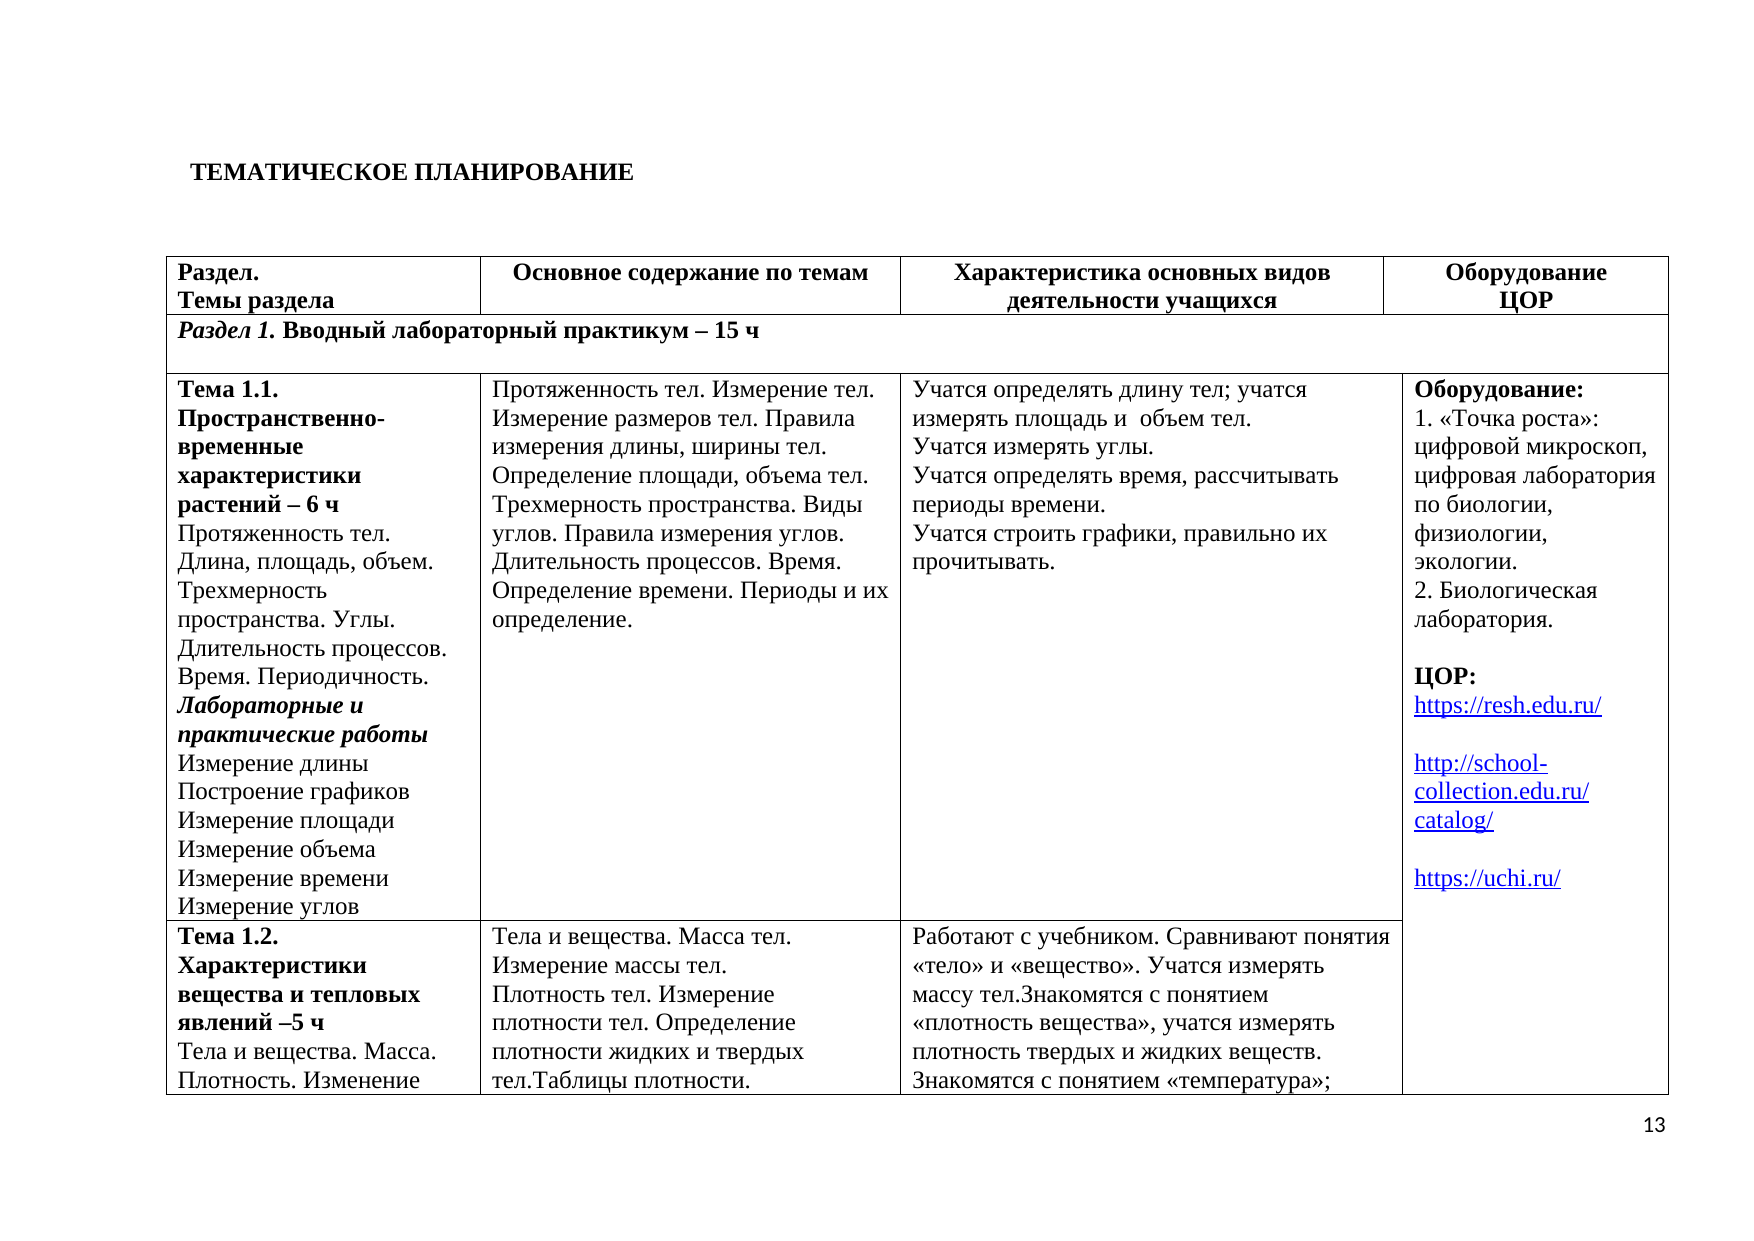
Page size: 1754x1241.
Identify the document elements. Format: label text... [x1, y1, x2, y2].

table_cell Раздел 1. Вводный лабораторный практикум – 15 ч [167, 315, 1668, 373]
table_cell Тема 1.1. Пространственно-временные характеристики растений – 6 ч Протяженность тел. Длина, площадь, объем. Трехмерность пространства. Углы. Длительность процессов. Время. Периодичность. Лабораторные и практические работы Измерение длины Построение графиков Измерение площади Измерение объема Измерение времени Измерение углов [167, 374, 480, 920]
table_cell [167, 921, 480, 1094]
table_header Основное содержание по темам [481, 257, 900, 314]
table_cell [901, 921, 1402, 1094]
table_header Оборудование ЦОР [1384, 257, 1668, 314]
table_header Характеристика основных видов деятельности учащихся [901, 257, 1383, 314]
table_header Раздел. Темы раздела [167, 257, 480, 314]
table_cell Протяженность тел. Измерение тел. Измерение размеров тел. Правила измерения длины, ширины тел. Определение площади, объема тел. Трехмерность пространства. Виды углов. Правила измерения углов. Длительность процессов. Время. Определение времени. Периоды и их определение. [481, 374, 900, 920]
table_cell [481, 921, 900, 1094]
table_cell Оборудование: 1. «Точка роста»: цифровой микроскоп, цифровая лаборатория по биологии, физиологии, экологии. 2. Биологическая лаборатория. ЦОР: https://resh.edu.ru/ http://school-collection.edu.ru/catalog/ https://uchi.ru/ [1403, 374, 1668, 1094]
table_cell Учатся определять длину тел; учатся измерять площадь и объем тел. Учатся измерять углы. Учатся определять время, рассчитывать периоды времени. Учатся строить графики, правильно их прочитывать. [901, 374, 1402, 920]
text ТЕМАТИЧЕСКОЕ ПЛАНИРОВАНИЕ [190, 157, 1665, 185]
